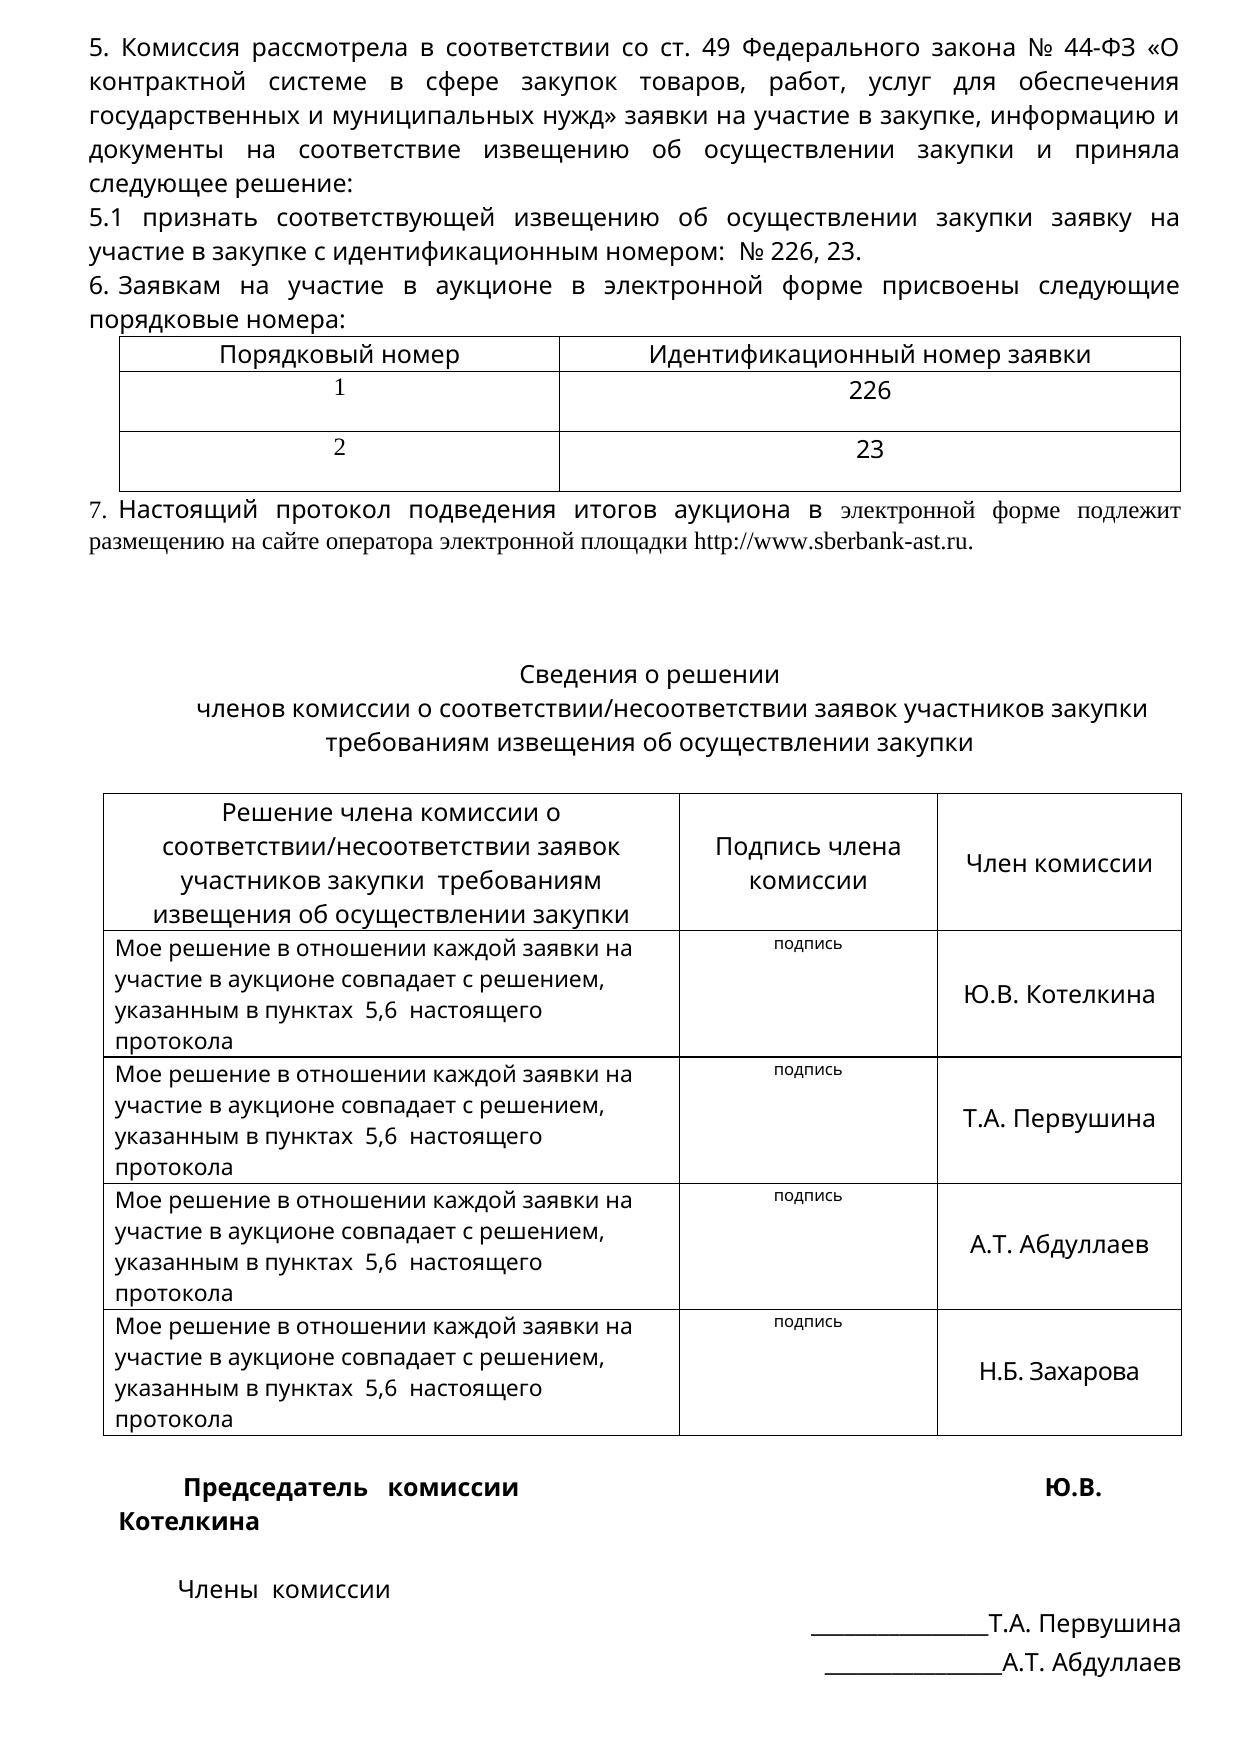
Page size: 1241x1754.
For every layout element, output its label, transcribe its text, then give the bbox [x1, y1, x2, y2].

text ________________А.Т. Абдуллаев [118, 1645, 1181, 1679]
text Председатель комиссии Ю.В. Котелкина [118, 1470, 1181, 1538]
table_cell 226 [560, 372, 1180, 431]
table_cell Мое решение в отношении каждой заявки на участие в аукционе совпадает с решением, указанным в пунктах 5,6 настоящего протокола [104, 931, 679, 1056]
table_cell подпись [680, 1184, 937, 1308]
table_cell 23 [560, 432, 1180, 491]
table_cell 2 [120, 432, 559, 491]
table_cell Мое решение в отношении каждой заявки на участие в аукционе совпадает с решением, указанным в пунктах 5,6 настоящего протокола [104, 1184, 679, 1308]
table_header Член комиссии [938, 794, 1181, 930]
table_header Идентификационный номер заявки [560, 337, 1180, 371]
table_cell Н.Б. Захарова [938, 1310, 1181, 1434]
list 5.1 признать соответствующей извещению об осуществлении закупки заявку на участие в закупке с идентификационным номером: № 226, 23. [88, 200, 1181, 268]
table_header Подпись члена комиссии [680, 794, 937, 930]
text членов комиссии о соответствии/несоответствии заявок участников закупки требованиям извещения об осуществлении закупки [118, 691, 1181, 759]
table_cell Т.А. Первушина [938, 1058, 1181, 1182]
table_header Решение члена комиссии о соответствии/несоответствии заявок участников закупки требованиям извещения об осуществлении закупки [104, 794, 679, 930]
list Заявкам на участие в аукционе в электронной форме присвоены следующие порядковые номера: [88, 268, 1181, 336]
list Настоящий протокол подведения итогов аукциона в электронной форме подлежит размещению на сайте оператора электронной площадки http://www.sberbank-ast.ru. [88, 492, 1181, 555]
table_cell 1 [120, 372, 559, 431]
table_cell подпись [680, 1058, 937, 1182]
text 5. Комиссия рассмотрела в соответствии со ст. 49 Федерального закона № 44-ФЗ «О контрактной системе в сфере закупок товаров, работ, услуг для обеспечения государственных и муниципальных нужд» заявки на участие в закупке, информацию и документы на соответствие извещению об осуществлении закупки и приняла следующее решение: [88, 29, 1181, 200]
text ________________Т.А. Первушина [118, 1606, 1181, 1640]
table_cell Ю.В. Котелкина [938, 931, 1181, 1056]
table_cell подпись [680, 1310, 937, 1434]
text Сведения о решении [118, 657, 1181, 691]
table_header Порядковый номер [120, 337, 559, 371]
table_cell подпись [680, 931, 937, 1056]
table_cell А.Т. Абдуллаев [938, 1184, 1181, 1308]
text Члены комиссии [177, 1572, 1181, 1606]
table_cell Мое решение в отношении каждой заявки на участие в аукционе совпадает с решением, указанным в пунктах 5,6 настоящего протокола [104, 1310, 679, 1434]
table_cell Мое решение в отношении каждой заявки на участие в аукционе совпадает с решением, указанным в пунктах 5,6 настоящего протокола [104, 1058, 679, 1182]
